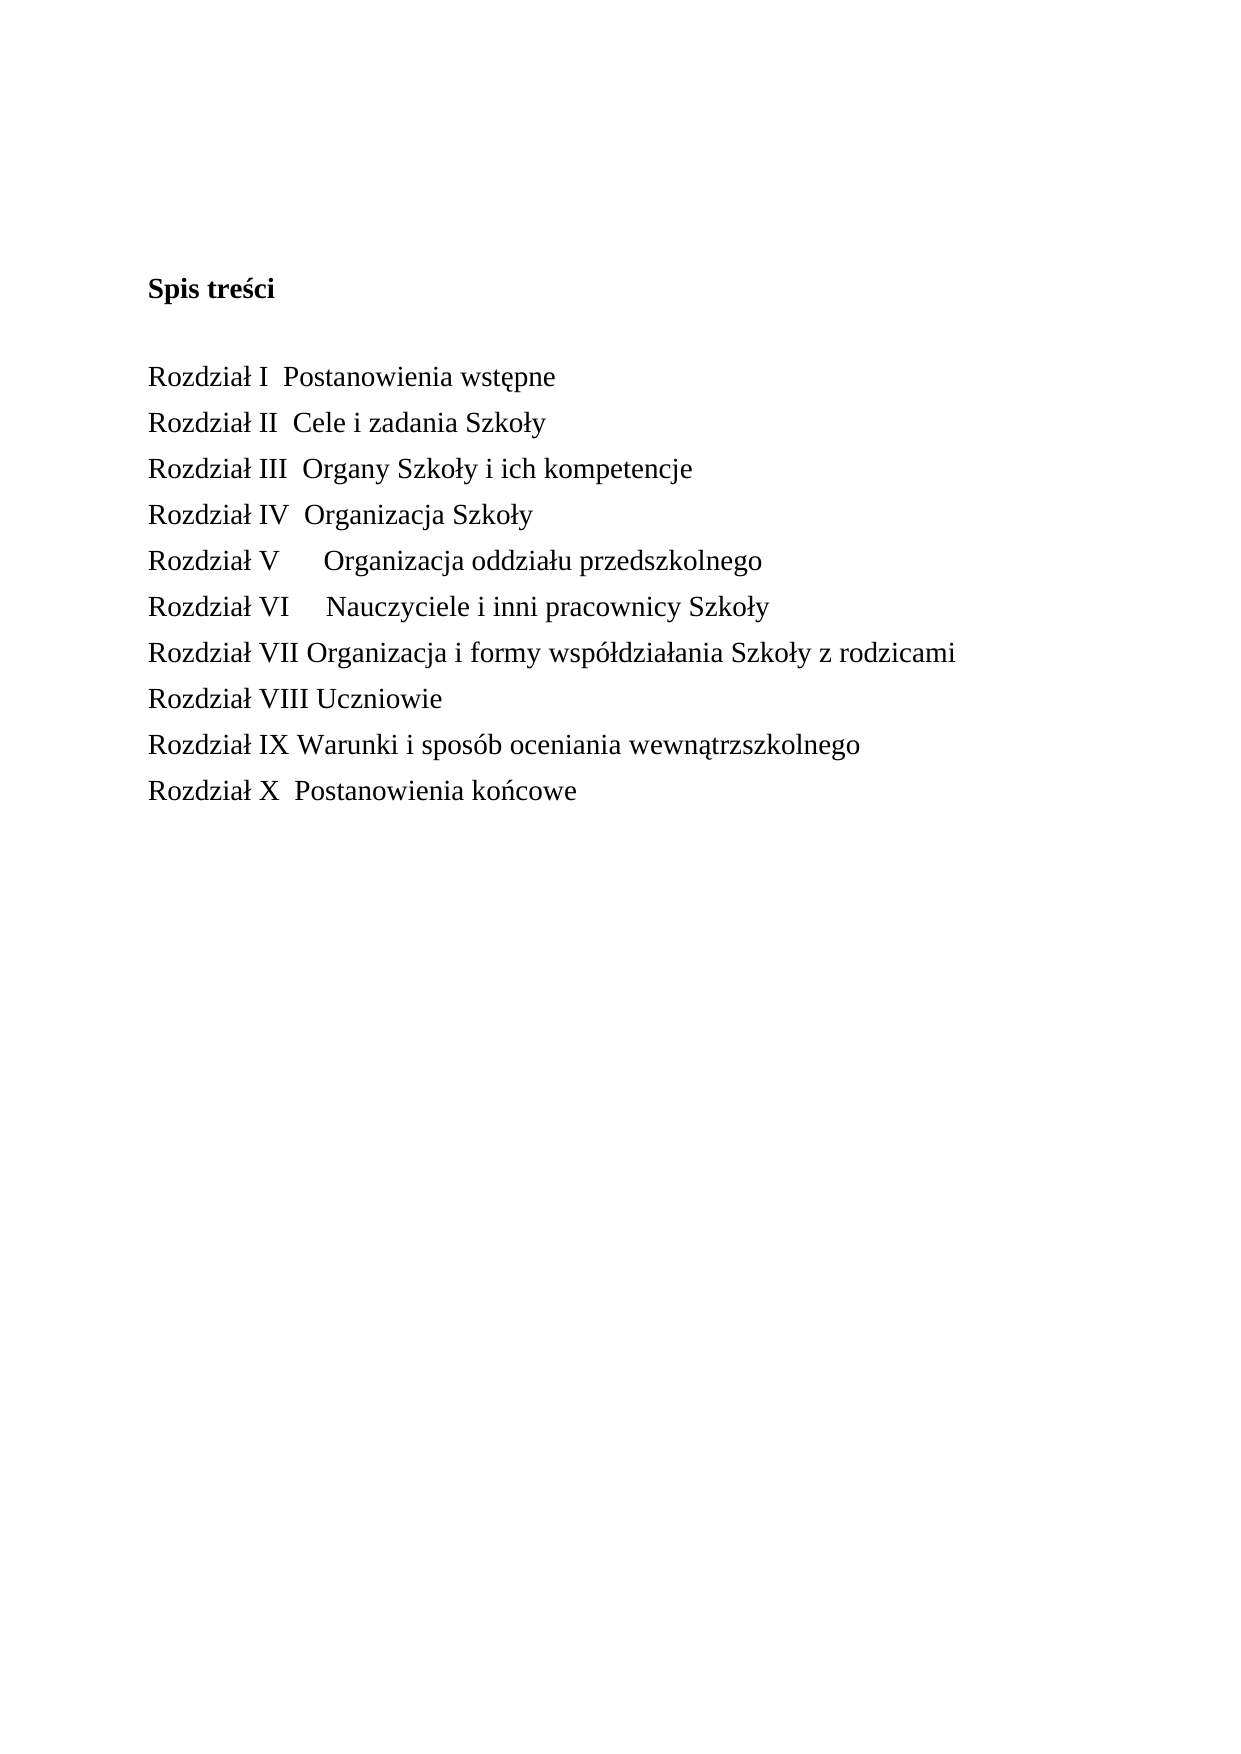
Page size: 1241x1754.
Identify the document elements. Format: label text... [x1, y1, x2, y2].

text Rozdział III Organy Szkoły i ich kompetencje [148, 451, 1093, 484]
text Rozdział VIII Uczniowie [148, 681, 1093, 714]
text Rozdział VII Organizacja i formy współdziałania Szkoły z rodzicami [148, 635, 1093, 668]
text Rozdział X Postanowienia końcowe [148, 773, 1093, 807]
text Spis treści [148, 271, 1093, 305]
text Rozdział IV Organizacja Szkoły [148, 497, 1093, 530]
text Rozdział I Postanowienia wstępne [148, 359, 1093, 392]
text Rozdział V Organizacja oddziału przedszkolnego [148, 543, 1093, 576]
text Rozdział VI Nauczyciele i inni pracownicy Szkoły [148, 589, 1093, 622]
text Rozdział II Cele i zadania Szkoły [148, 405, 1093, 438]
text Rozdział IX Warunki i sposób oceniania wewnątrzszkolnego [148, 727, 1093, 761]
